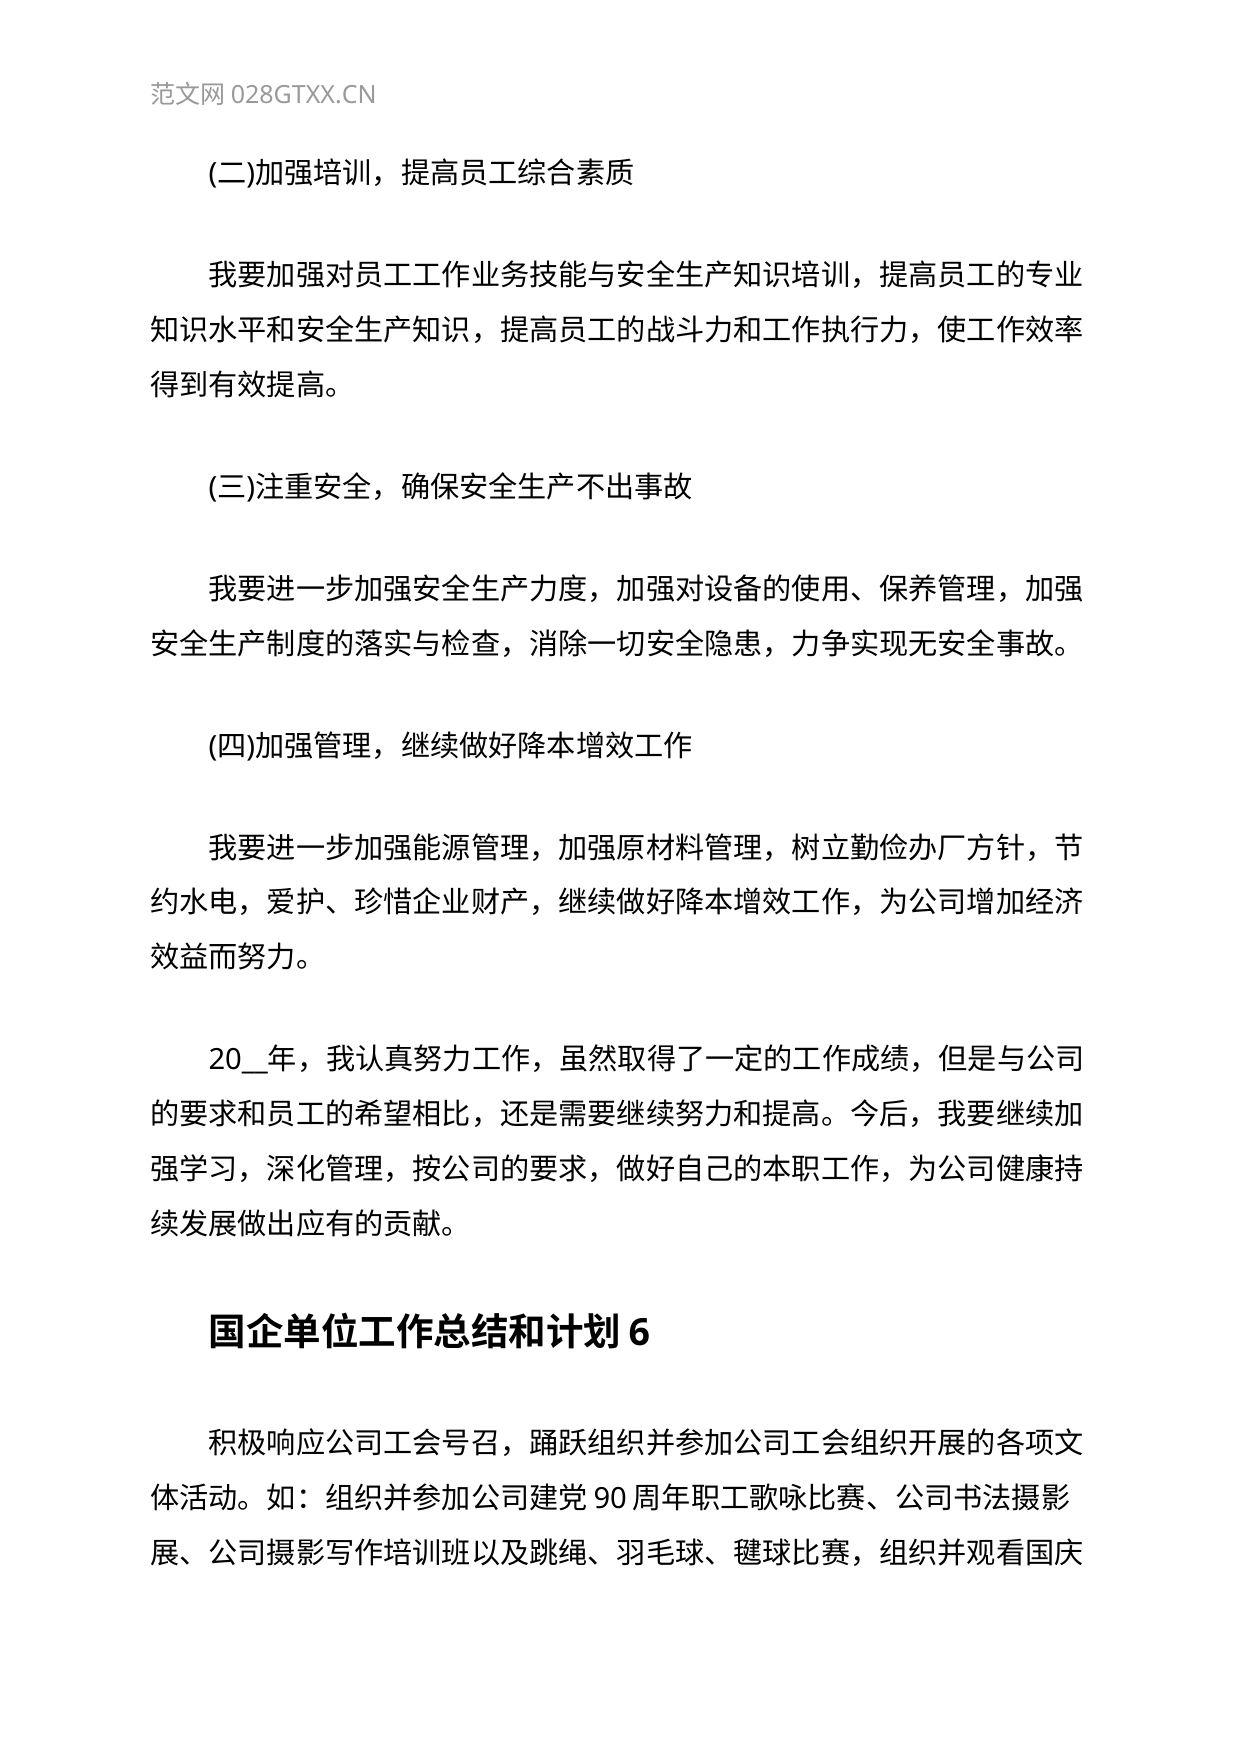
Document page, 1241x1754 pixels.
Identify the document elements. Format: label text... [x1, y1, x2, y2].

text 我要进一步加强能源管理，加强原材料管理，树立勤俭办厂方针，节约水电，爱护、珍惜企业财产，继续做好降本增效工作，为公司增加经济效益而努力。 [150, 824, 1090, 976]
text 我要加强对员工工作业务技能与安全生产知识培训，提高员工的专业知识水平和安全生产知识，提高员工的战斗力和工作执行力，使工作效率得到有效提高。 [150, 252, 1090, 404]
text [150, 1420, 1090, 1572]
text (三)注重安全，确保安全生产不出事故 [150, 463, 1090, 506]
text 20__年，我认真努力工作，虽然取得了一定的工作成绩，但是与公司的要求和员工的希望相比，还是需要继续努力和提高。今后，我要继续加强学习，深化管理，按公司的要求，做好自己的本职工作，为公司健康持续发展做出应有的贡献。 [150, 1036, 1090, 1243]
text 我要进一步加强安全生产力度，加强对设备的使用、保养管理，加强安全生产制度的落实与检查，消除一切安全隐患，力争实现无安全事故。 [150, 566, 1090, 663]
text (二)加强培训，提高员工综合素质 [150, 150, 1090, 192]
text (四)加强管理，继续做好降本增效工作 [150, 722, 1090, 764]
text 国企单位工作总结和计划6 [150, 1302, 1090, 1357]
